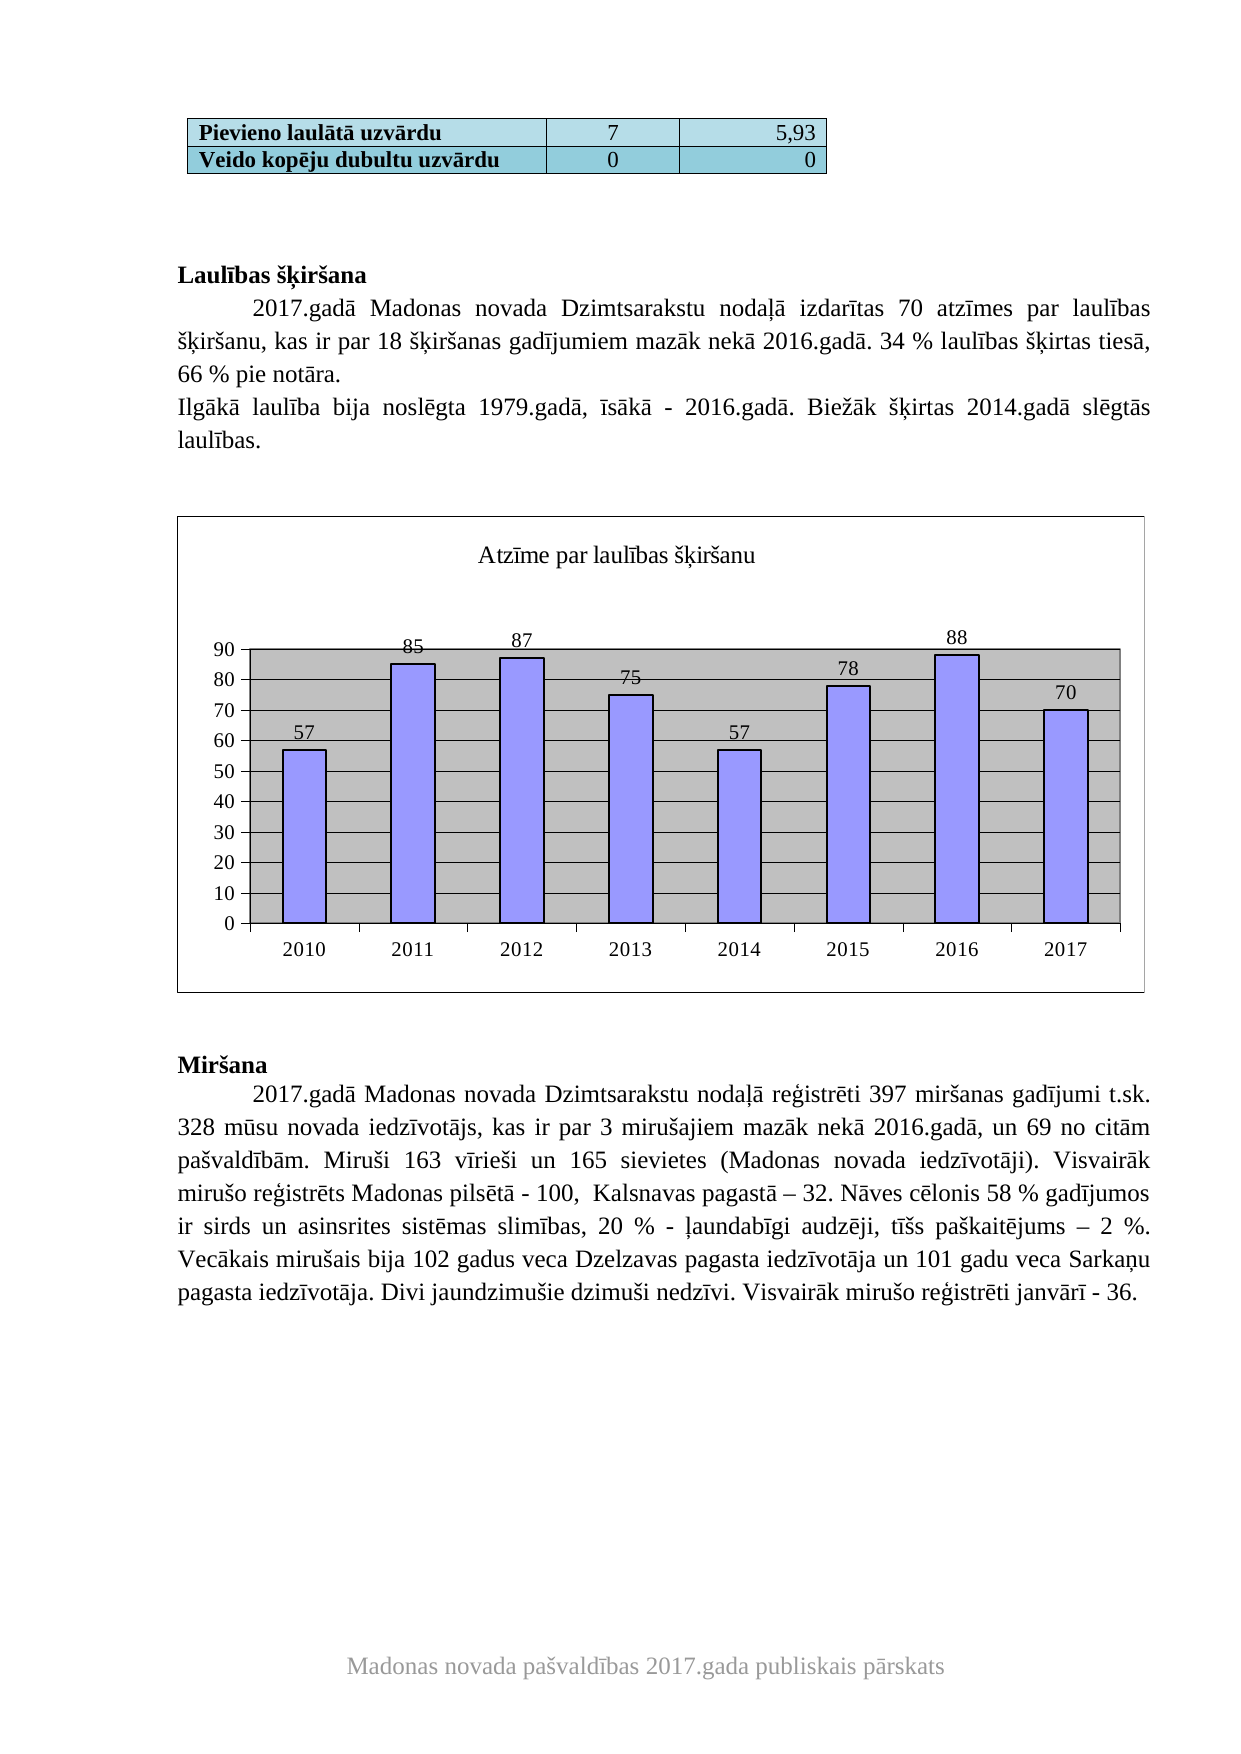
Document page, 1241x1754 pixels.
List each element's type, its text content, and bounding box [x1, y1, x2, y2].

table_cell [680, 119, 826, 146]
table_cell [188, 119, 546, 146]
text Ilgākā laulība bija noslēgta 1979.gadā, īsākā - 2016.gadā. Biežāk šķirtas 2014.gadā slēgtās laulības. [177, 392, 1152, 454]
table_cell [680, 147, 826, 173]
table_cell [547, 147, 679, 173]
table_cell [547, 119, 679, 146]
text 2017.gadā Madonas novada Dzimtsarakstu nodaļā reģistrēti 397 miršanas gadījumi t.sk. 328 mūsu novada iedzīvotājs, kas ir par 3 mirušajiem mazāk nekā 2016.gadā, un 69 no citām pašvaldībām. Miruši 163 vīrieši un 165 sievietes (Madonas novada iedzīvotāji). Visvairāk mirušo reģistrēts Madonas pilsētā - 100, Kalsnavas pagastā – 32. Nāves cēlonis 58 % gadījumos ir sirds un asinsrites sistēmas slimības, 20 % - ļaundabīgi audzēji, tīšs paškaitējums – 2 %. Vecākais mirušais bija 102 gadus veca Dzelzavas pagasta iedzīvotāja un 101 gadu veca Sarkaņu pagasta iedzīvotāja. Divi jaundzimušie dzimuši nedzīvi. Visvairāk mirušo reģistrēti janvārī - 36. [177, 1079, 1152, 1306]
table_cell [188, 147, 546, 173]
text Miršana [177, 1050, 1152, 1079]
text Laulības šķiršana [177, 260, 1152, 289]
text 2017.gadā Madonas novada Dzimtsarakstu nodaļā izdarītas 70 atzīmes par laulības šķiršanu, kas ir par 18 šķiršanas gadījumiem mazāk nekā 2016.gadā. 34 % laulības šķirtas tiesā, 66 % pie notāra. [177, 293, 1152, 388]
